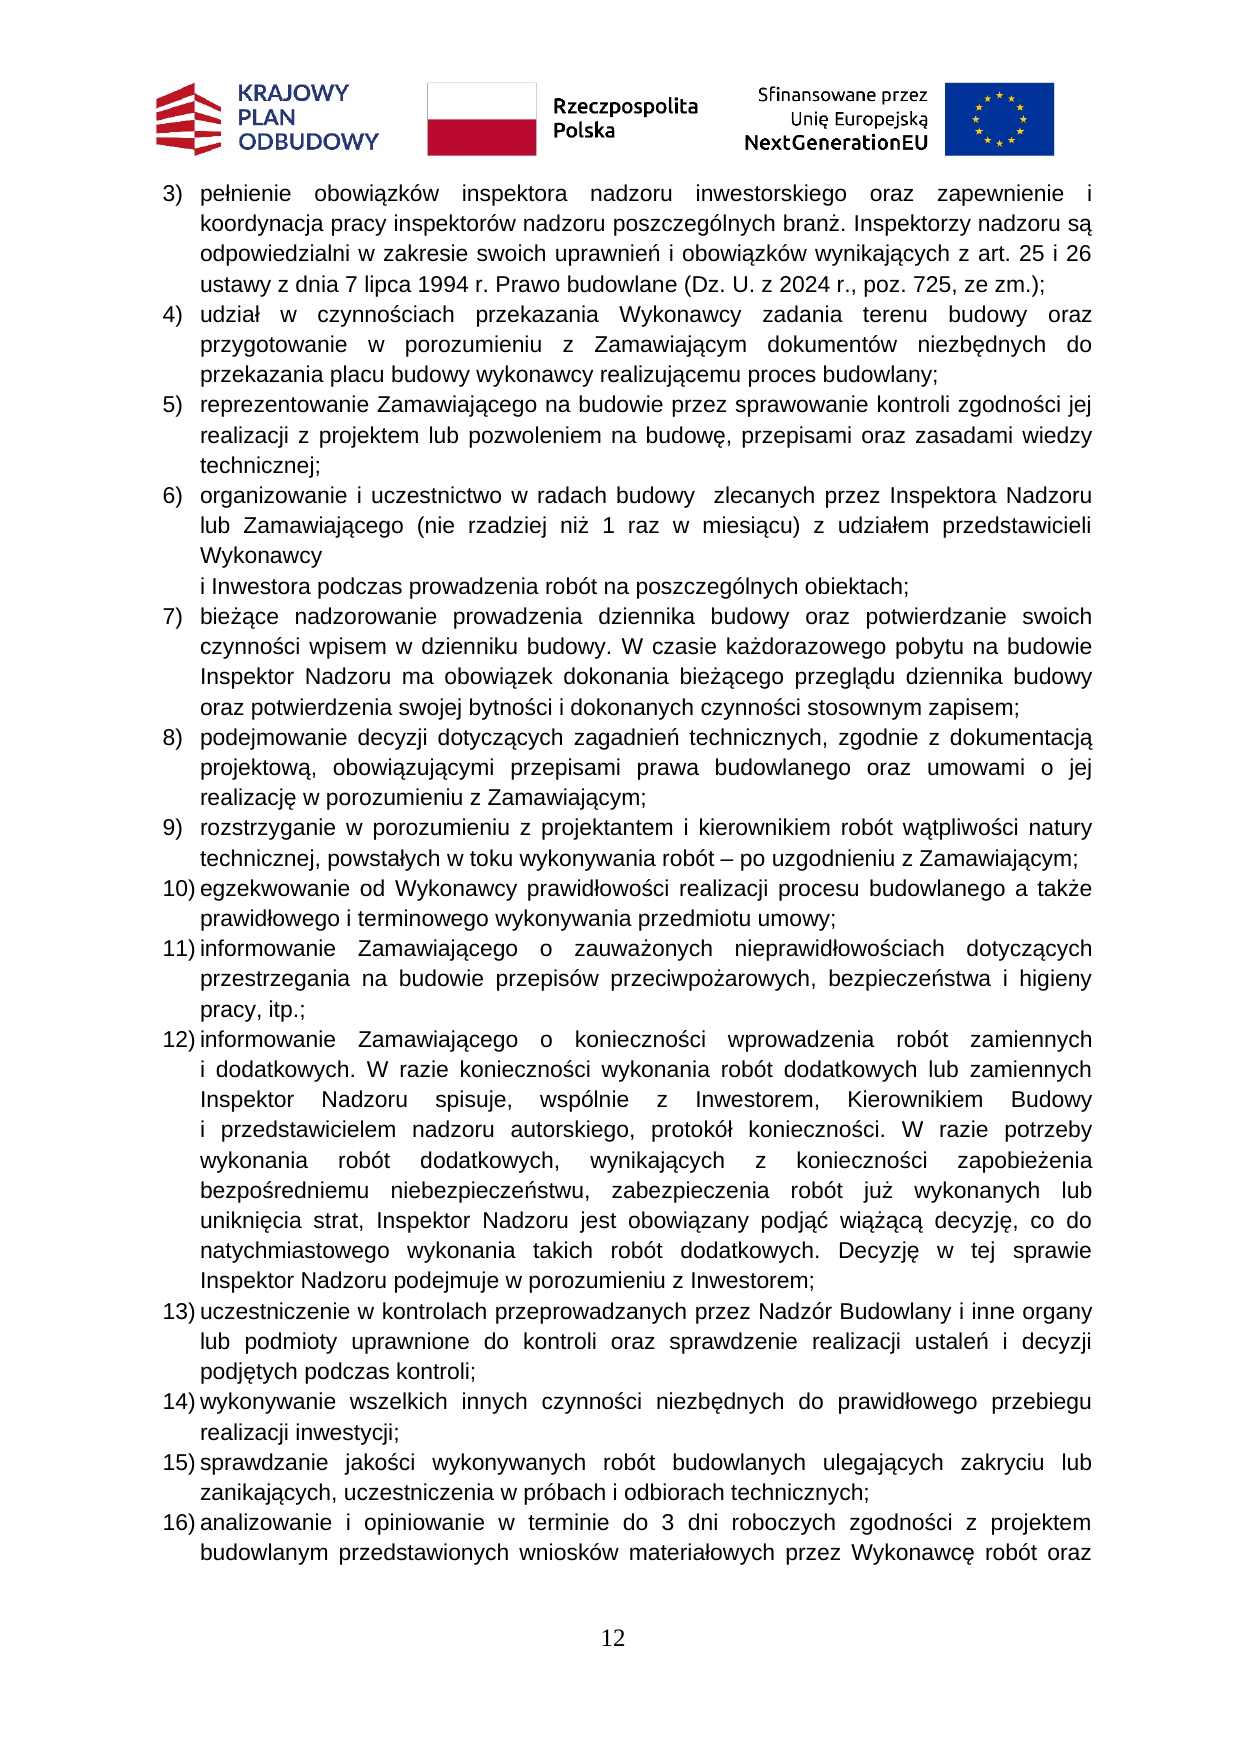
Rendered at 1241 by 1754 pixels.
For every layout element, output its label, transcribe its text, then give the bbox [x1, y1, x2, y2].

list informowanie Zamawiającego o konieczności wprowadzenia robót zamiennych i dodatkowych. W razie konieczności wykonania robót dodatkowych lub zamiennych Inspektor Nadzoru spisuje, wspólnie z Inwestorem, Kierownikiem Budowy i przedstawicielem nadzoru autorskiego, protokół konieczności. W razie potrzeby wykonania robót dodatkowych, wynikających z konieczności zapobieżenia bezpośredniemu niebezpieczeństwu, zabezpieczenia robót już wykonanych lub uniknięcia strat, Inspektor Nadzoru jest obowiązany podjąć wiążącą decyzję, co do natychmiastowego wykonania takich robót dodatkowych. Decyzję w tej sprawie Inspektor Nadzoru podejmuje w porozumieniu z Inwestorem; [162, 1026, 1093, 1294]
list uczestniczenie w kontrolach przeprowadzanych przez Nadzór Budowlany i inne organy lub podmioty uprawnione do kontroli oraz sprawdzenie realizacji ustaleń i decyzji podjętych podczas kontroli; [162, 1298, 1093, 1384]
list udział w czynnościach przekazania Wykonawcy zadania terenu budowy oraz przygotowanie w porozumieniu z Zamawiającym dokumentów niezbędnych do przekazania placu budowy wykonawcy realizującemu proces budowlany; [162, 301, 1093, 387]
list bieżące nadzorowanie prowadzenia dziennika budowy oraz potwierdzanie swoich czynności wpisem w dzienniku budowy. W czasie każdorazowego pobytu na budowie Inspektor Nadzoru ma obowiązek dokonania bieżącego przeglądu dziennika budowy oraz potwierdzenia swojej bytności i dokonanych czynności stosownym zapisem; [162, 603, 1093, 720]
list wykonywanie wszelkich innych czynności niezbędnych do prawidłowego przebiegu realizacji inwestycji; [162, 1388, 1093, 1445]
list rozstrzyganie w porozumieniu z projektantem i kierownikiem robót wątpliwości natury technicznej, powstałych w toku wykonywania robót – po uzgodnieniu z Zamawiającym; [162, 814, 1093, 871]
list reprezentowanie Zamawiającego na budowie przez sprawowanie kontroli zgodności jej realizacji z projektem lub pozwoleniem na budowę, przepisami oraz zasadami wiedzy technicznej; [162, 391, 1093, 478]
list podejmowanie decyzji dotyczących zagadnień technicznych, zgodnie z dokumentacją projektową, obowiązującymi przepisami prawa budowlanego oraz umowami o jej realizację w porozumieniu z Zamawiającym; [162, 724, 1093, 810]
list pełnienie obowiązków inspektora nadzoru inwestorskiego oraz zapewnienie i koordynacja pracy inspektorów nadzoru poszczególnych branż. Inspektorzy nadzoru są odpowiedzialni w zakresie swoich uprawnień i obowiązków wynikających z art. 25 i 26 ustawy z dnia 7 lipca 1994 r. Prawo budowlane (Dz. U. z 2024 r., poz. 725, ze zm.); [162, 180, 1093, 297]
list sprawdzanie jakości wykonywanych robót budowlanych ulegających zakryciu lub zanikających, uczestniczenia w próbach i odbiorach technicznych; [162, 1449, 1093, 1505]
list organizowanie i uczestnictwo w radach budowy zlecanych przez Inspektora Nadzoru lub Zamawiającego (nie rzadziej niż 1 raz w miesiącu) z udziałem przedstawicieli Wykonawcy i Inwestora podczas prowadzenia robót na poszczególnych obiektach; [162, 482, 1093, 599]
list egzekwowanie od Wykonawcy prawidłowości realizacji procesu budowlanego a także prawidłowego i terminowego wykonywania przedmiotu umowy; [162, 875, 1093, 931]
picture [132, 59, 1078, 180]
list informowanie Zamawiającego o zauważonych nieprawidłowościach dotyczących przestrzegania na budowie przepisów przeciwpożarowych, bezpieczeństwa i higieny pracy, itp.; [162, 935, 1093, 1022]
